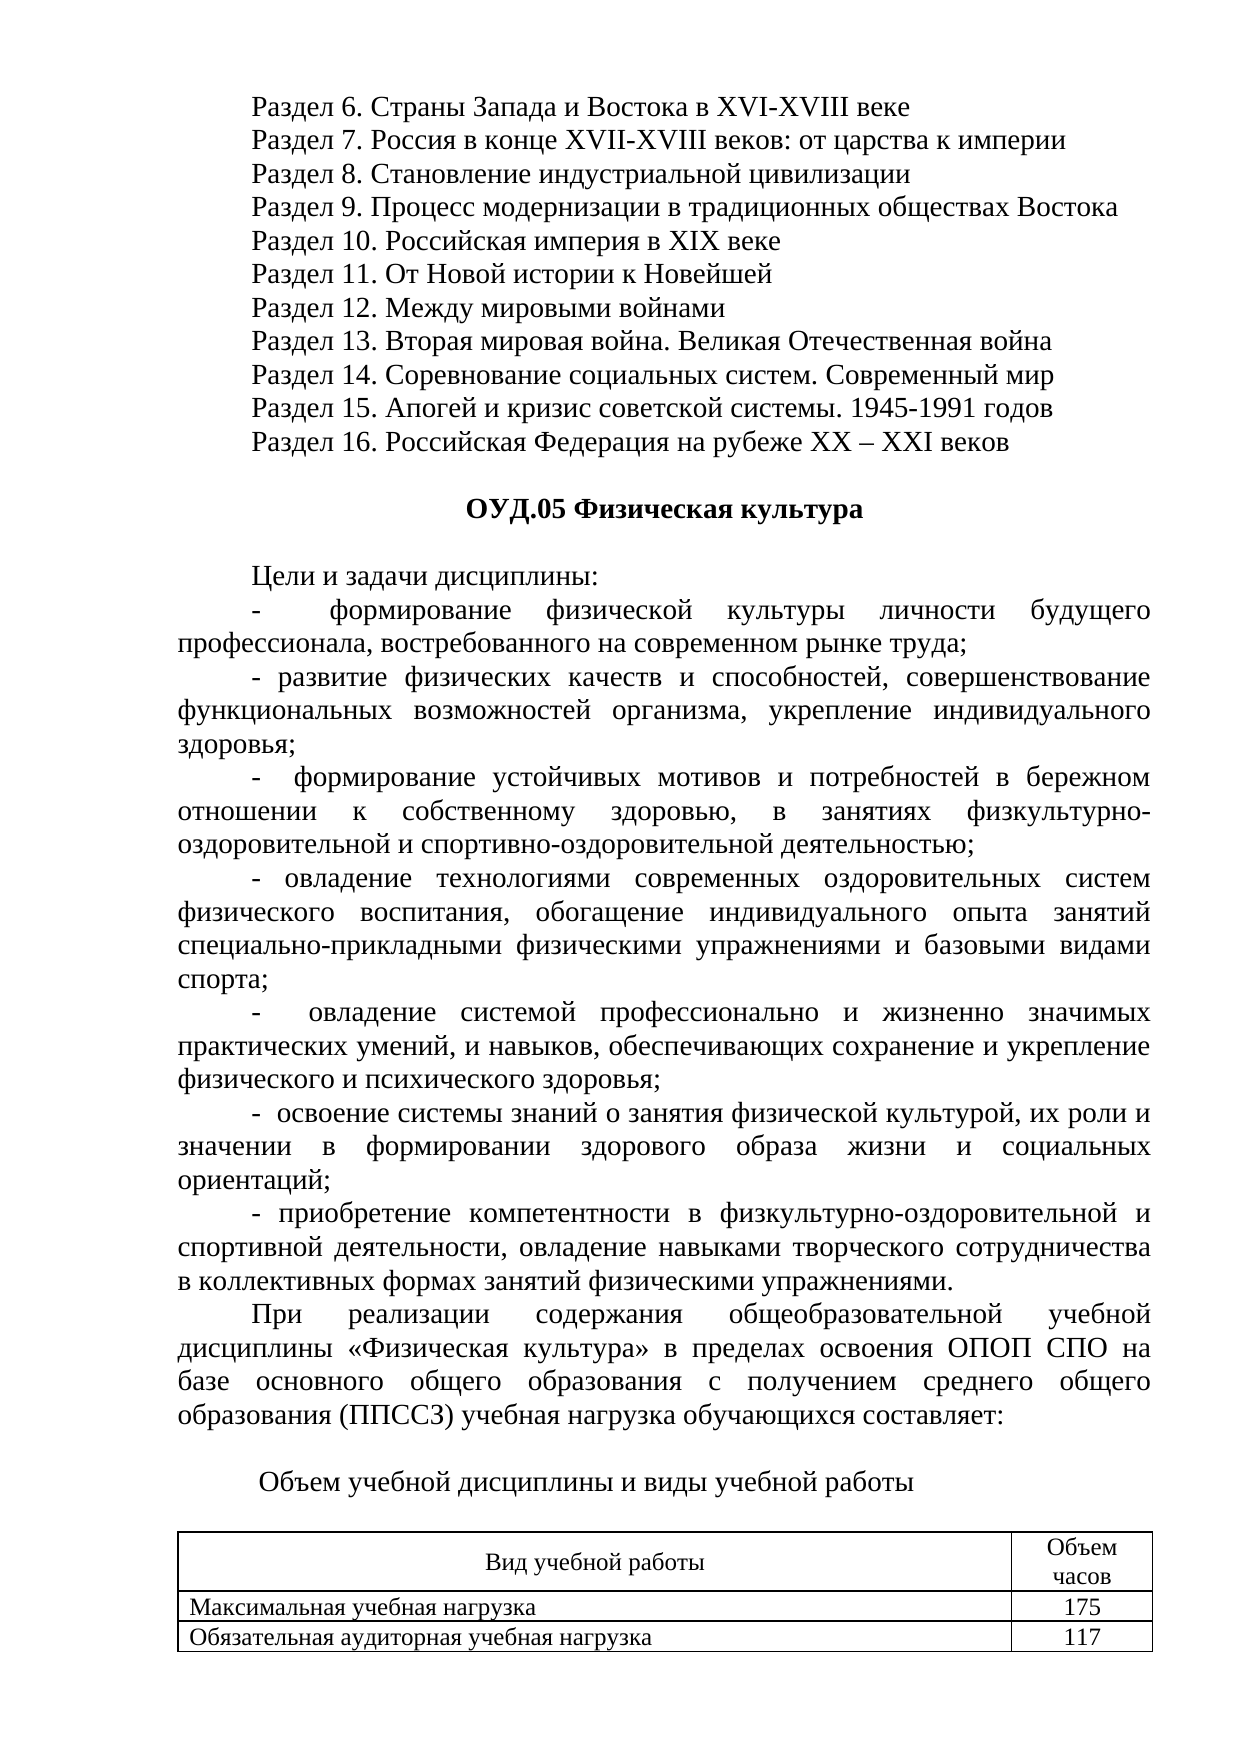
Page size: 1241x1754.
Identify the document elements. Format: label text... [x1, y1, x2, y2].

text - освоение системы знаний о занятия физической культурой, их роли и значении в формировании здорового образа жизни и социальных ориентаций; [177, 1095, 1152, 1196]
text Раздел 12. Между мировыми войнами [177, 290, 1152, 323]
text ОУД.05 Физическая культура [177, 491, 1152, 525]
text Раздел 13. Вторая мировая война. Великая Отечественная война [177, 323, 1152, 357]
text - формирование устойчивых мотивов и потребностей в бережном отношении к собственному здоровью, в занятиях физкультурно-оздоровительной и спортивно-оздоровительной деятельностью; [177, 759, 1152, 860]
table_cell 117 [1012, 1622, 1152, 1651]
table_cell 175 [1012, 1592, 1152, 1620]
table_header Объем часов [1012, 1533, 1152, 1590]
table_cell Максимальная учебная нагрузка [179, 1592, 1011, 1620]
text Цели и задачи дисциплины: [177, 558, 1152, 592]
text - развитие физических качеств и способностей, совершенствование функциональных возможностей организма, укрепление индивидуального здоровья; [177, 659, 1152, 759]
text Раздел 16. Российская Федерация на рубеже ХХ – ХХI веков [177, 424, 1152, 458]
text Объем учебной дисциплины и виды учебной работы [177, 1464, 1152, 1497]
text - овладение системой профессионально и жизненно значимых практических умений, и навыков, обеспечивающих сохранение и укрепление физического и психического здоровья; [177, 994, 1152, 1095]
table_header Вид учебной работы [179, 1533, 1011, 1590]
text - приобретение компетентности в физкультурно-оздоровительной и спортивной деятельности, овладение навыками творческого сотрудничества в коллективных формах занятий физическими упражнениями. [177, 1196, 1152, 1296]
text Раздел 6. Страны Запада и Востока в XVI-XVIII веке [177, 89, 1152, 122]
table_cell Обязательная аудиторная учебная нагрузка [179, 1622, 1011, 1651]
text Раздел 8. Становление индустриальной цивилизации [177, 156, 1152, 189]
text Раздел 11. От Новой истории к Новейшей [177, 256, 1152, 290]
text Раздел 15. Апогей и кризис советской системы. 1945-1991 годов [177, 391, 1152, 424]
text Раздел 7. Россия в конце XVII-XVIII веков: от царства к империи [177, 122, 1152, 156]
text Раздел 10. Российская империя в XIX веке [177, 223, 1152, 256]
text - овладение технологиями современных оздоровительных систем физического воспитания, обогащение индивидуального опыта занятий специально-прикладными физическими упражнениями и базовыми видами спорта; [177, 860, 1152, 994]
text Раздел 9. Процесс модернизации в традиционных обществах Востока [177, 189, 1152, 223]
text Раздел 14. Соревнование социальных систем. Современный мир [177, 357, 1152, 391]
text - формирование физической культуры личности будущего профессионала, востребованного на современном рынке труда; [177, 592, 1152, 659]
text При реализации содержания общеобразовательной учебной дисциплины «Физическая культура» в пределах освоения ОПОП СПО на базе основного общего образования с получением среднего общего образования (ППССЗ) учебная нагрузка обучающихся составляет: [177, 1296, 1152, 1430]
